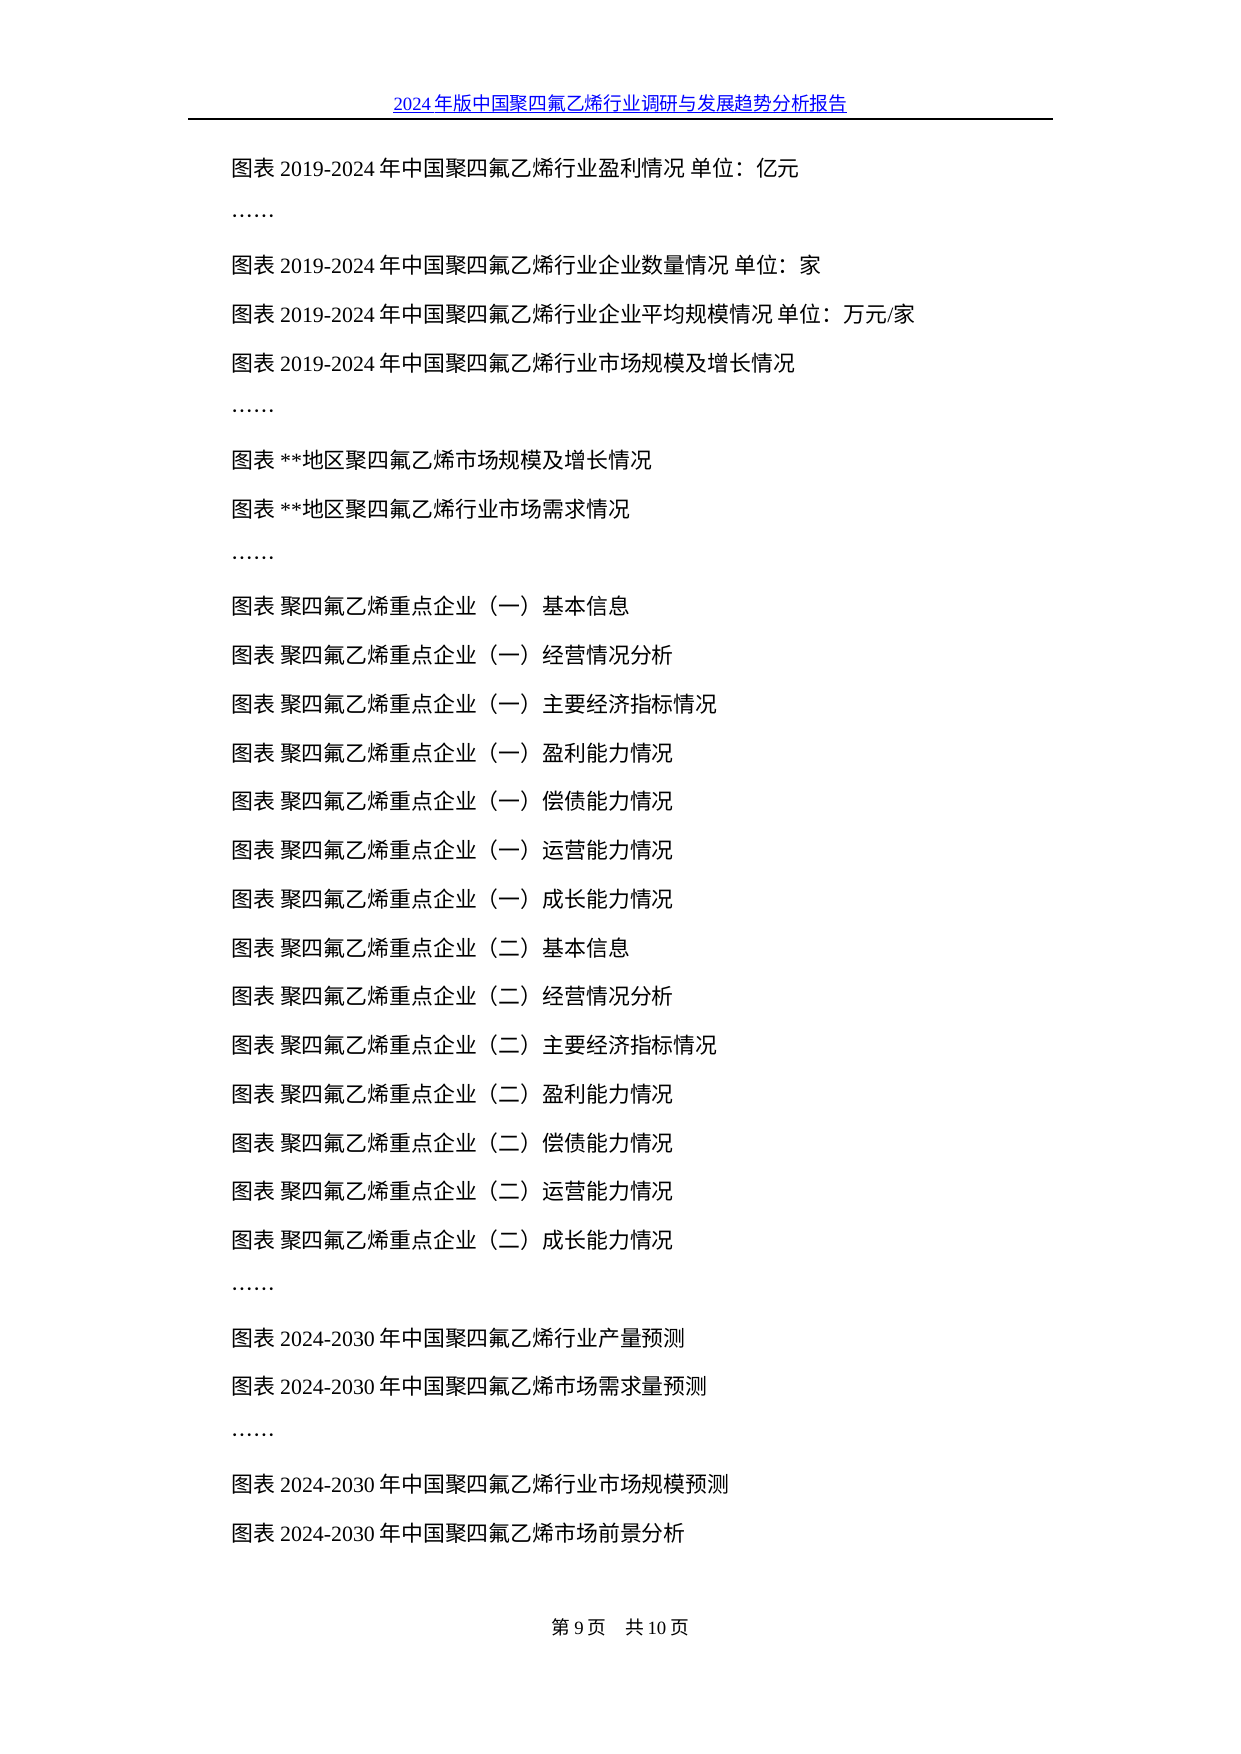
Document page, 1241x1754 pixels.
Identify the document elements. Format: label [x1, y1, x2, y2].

text [187, 150, 1053, 1548]
